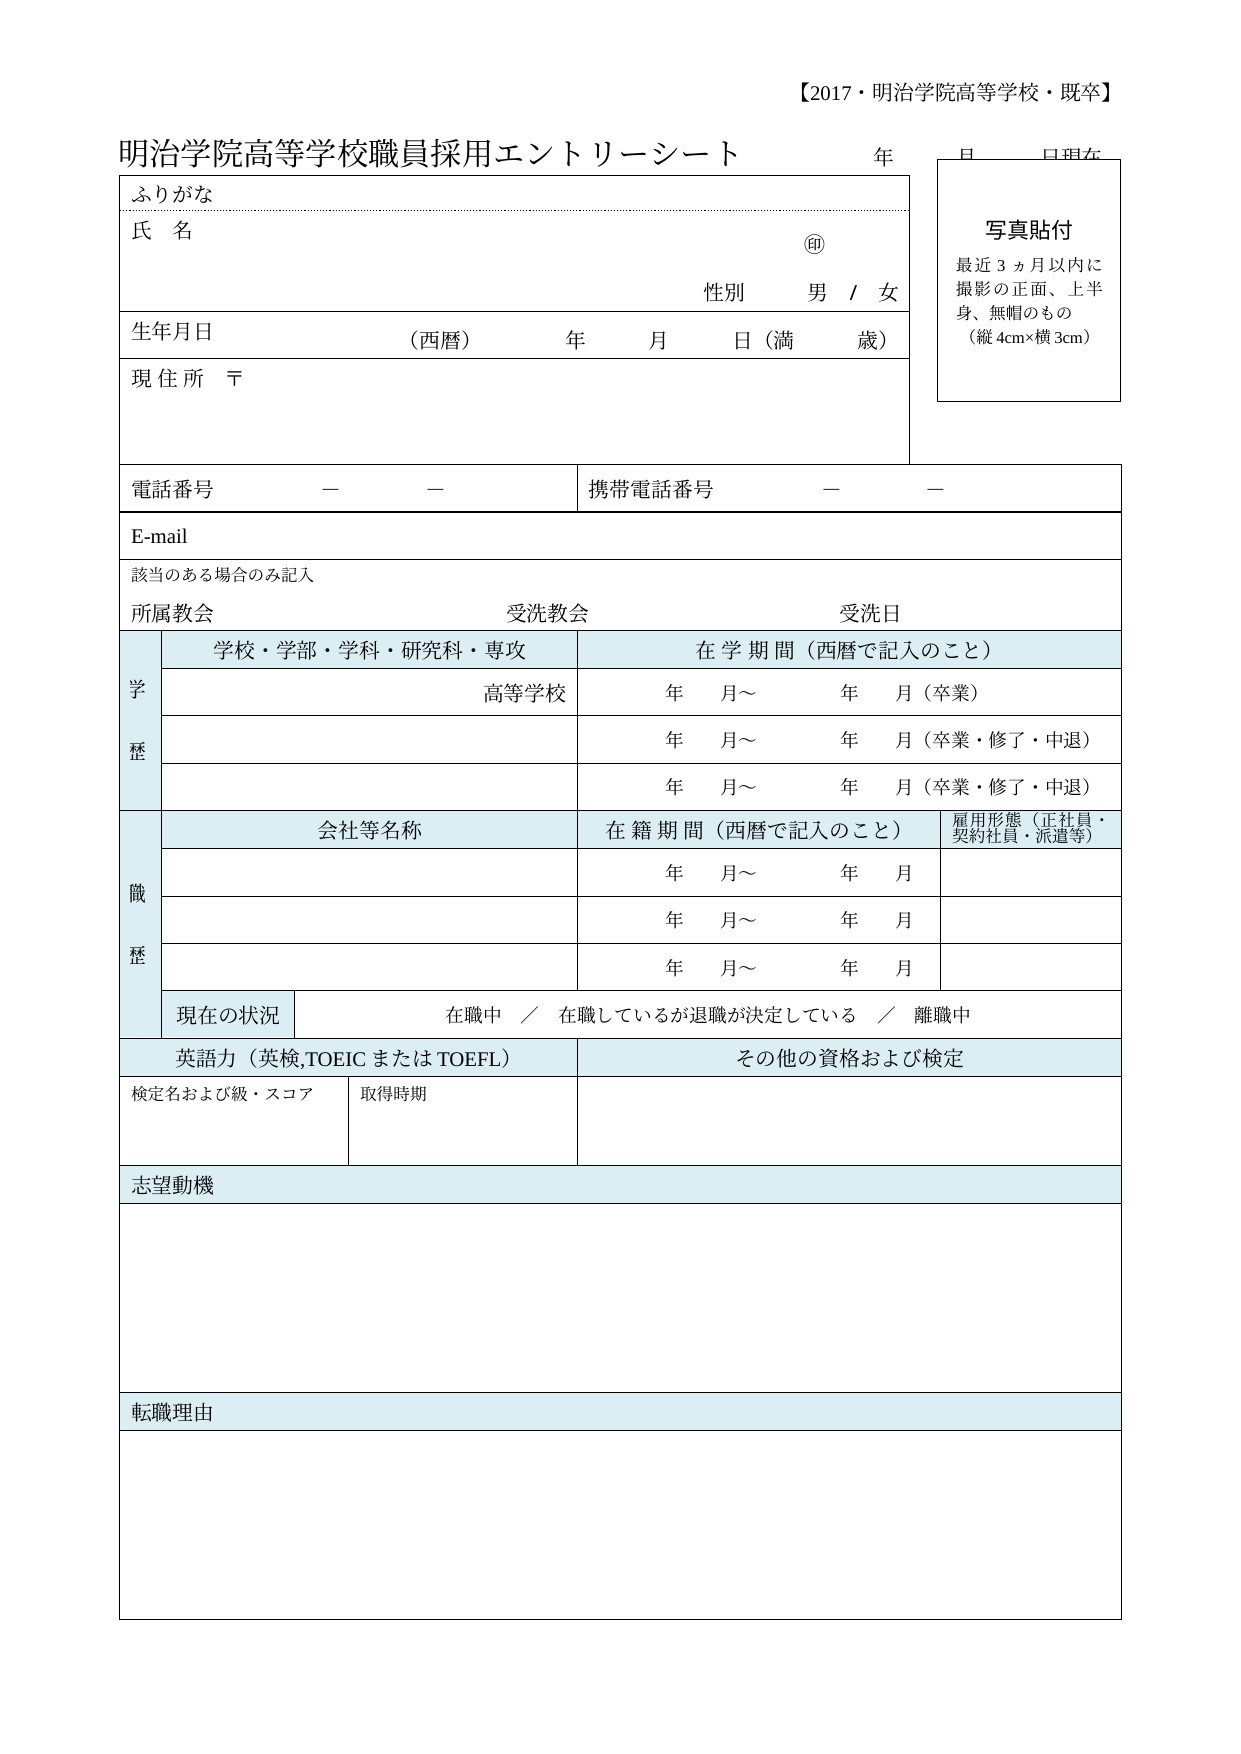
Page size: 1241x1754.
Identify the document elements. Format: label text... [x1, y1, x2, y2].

table_cell 携帯電話番号 [578, 465, 726, 511]
table_cell 学校・学部・学科・研究科・専攻 [162, 631, 577, 668]
table_cell 志望動機 [120, 1166, 1121, 1203]
table_cell [162, 716, 577, 763]
table_cell 取得時期 [349, 1077, 577, 1164]
table_cell [162, 849, 577, 896]
table_cell － － [726, 465, 1121, 511]
table_cell 在 学 期 間（西暦で記入のこと） [578, 631, 1121, 668]
table_cell [120, 1204, 1121, 1392]
table_cell 年 月～ 年 月（卒業・修了・中退） [578, 764, 1121, 810]
table_cell 学 歴 [120, 631, 161, 810]
table_header [910, 175, 937, 358]
table_cell 年 月～ 年 月 [578, 849, 940, 896]
table_cell [162, 944, 577, 990]
table_cell 生年月日 [120, 312, 243, 358]
table_cell [162, 764, 577, 810]
table_cell [578, 1077, 1121, 1164]
table_cell 転職理由 [120, 1393, 1121, 1430]
table_cell 現在の状況 [162, 991, 294, 1037]
table_cell [941, 944, 1121, 990]
table_cell 氏名 [120, 210, 793, 275]
table_cell 高等学校 [162, 669, 577, 715]
table_cell [941, 897, 1121, 943]
text 明治学院高等学校職員採用エントリーシート 年 月 日現在 [118, 130, 1122, 175]
table_cell 該当のある場合のみ記入 所属教会 受洗教会 受洗日 [120, 560, 1121, 629]
table_cell 雇用形態（正社員・契約社員・派遣等） [941, 811, 1121, 848]
table_cell 英語力（英検,TOEICまたはTOEFL） [120, 1039, 577, 1076]
table_cell 会社等名称 [162, 811, 577, 848]
table_cell ㊞ [793, 210, 909, 275]
table_cell [120, 1431, 1121, 1619]
table_cell その他の資格および検定 [578, 1039, 1121, 1076]
table_cell 検定名および級・スコア [120, 1077, 348, 1164]
table_cell [941, 849, 1121, 896]
table_cell 在職中 ／ 在職しているが退職が決定している ／ 離職中 [295, 991, 1121, 1037]
table_cell [162, 897, 577, 943]
table_cell 年 月～ 年 月 [578, 897, 940, 943]
table_cell 性別 男 / 女 [120, 275, 909, 311]
table_cell 電話番号 [120, 465, 226, 511]
table_cell 年 月～ 年 月（卒業） [578, 669, 1121, 715]
table_cell 現住所 〒 [120, 359, 909, 464]
table_cell － － [226, 465, 577, 511]
table_cell 年 月～ 年 月 [578, 944, 940, 990]
table_cell 職 歴 [120, 811, 161, 1037]
table_cell 在 籍 期 間（西暦で記入のこと） [578, 811, 940, 848]
table_header ふりがな [120, 176, 909, 210]
table_cell 年 月～ 年 月（卒業・修了・中退） [578, 716, 1121, 763]
table_cell （西暦） 年 月 日（満 歳） [244, 312, 909, 358]
table_cell E-mail [120, 513, 1121, 559]
